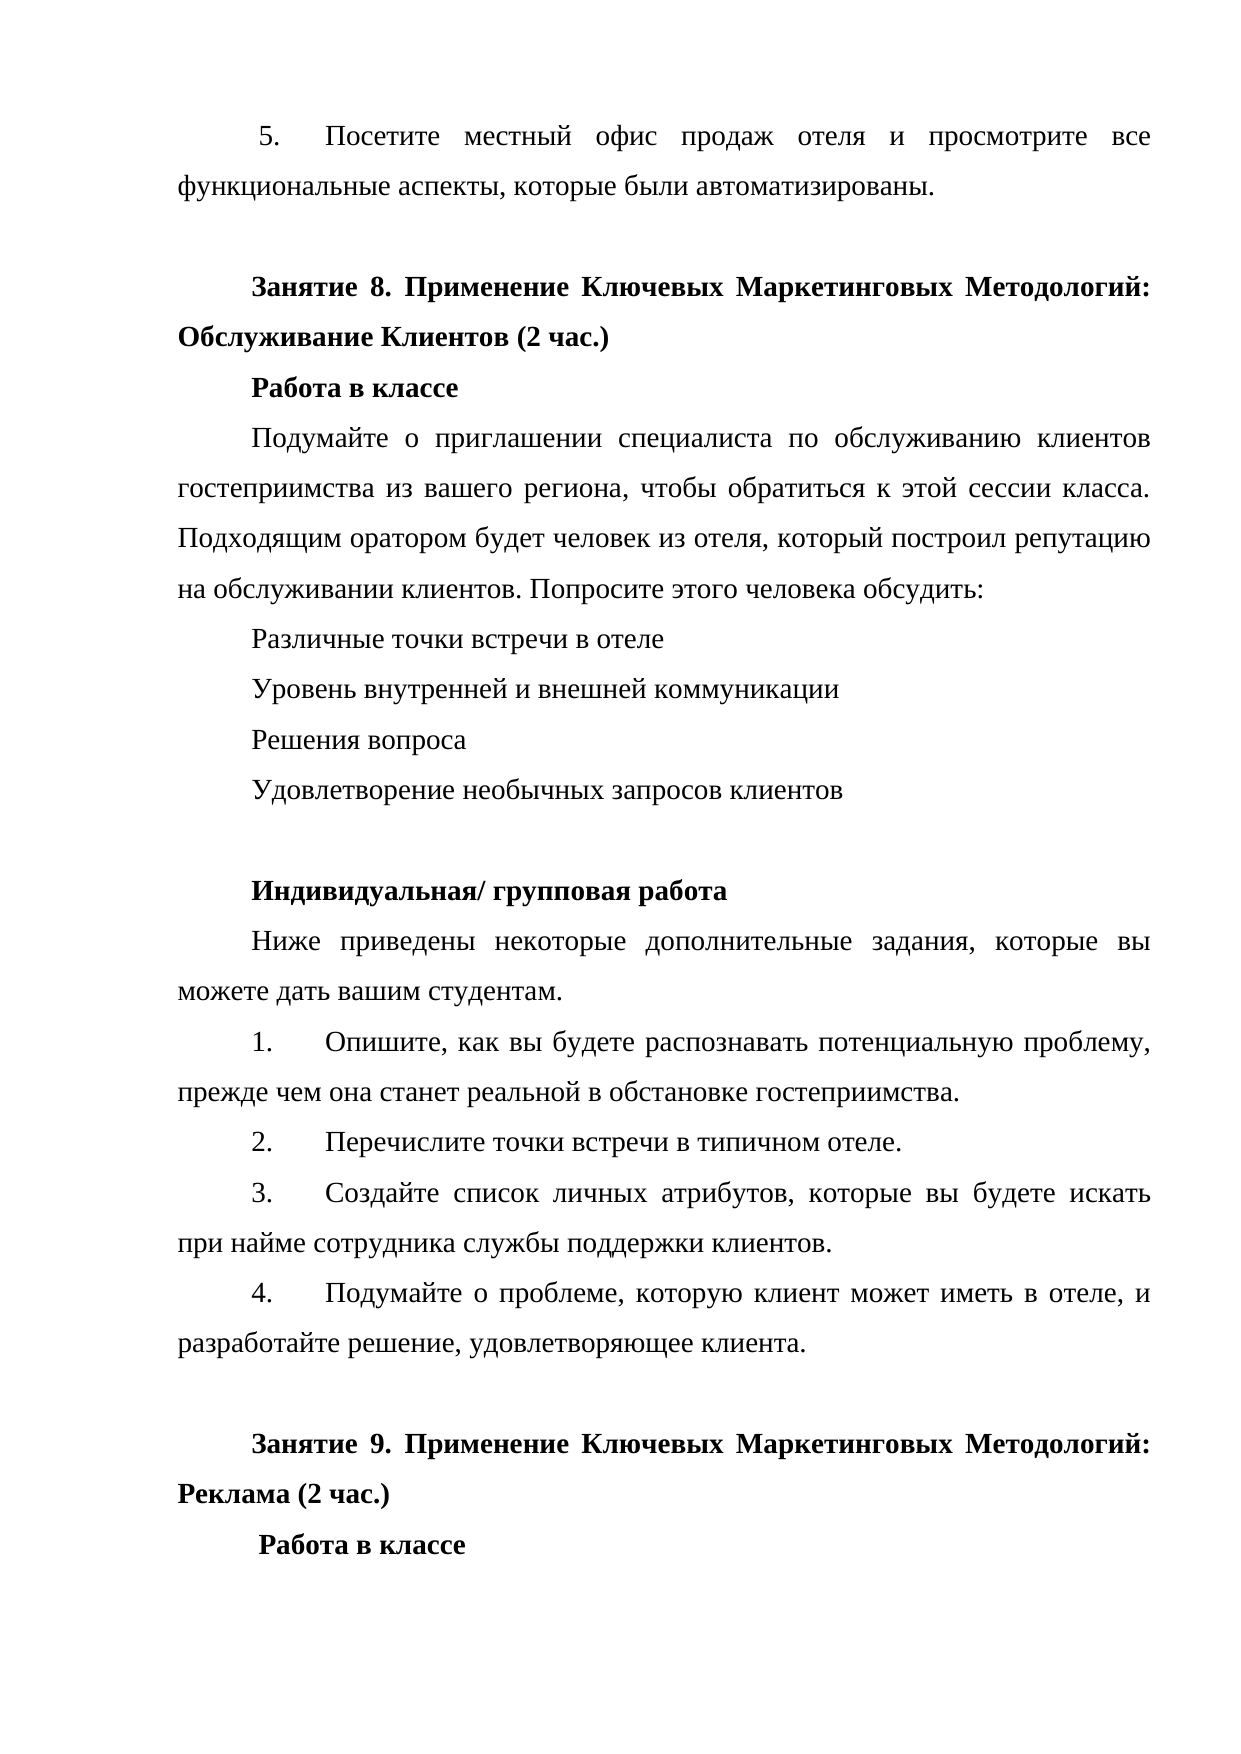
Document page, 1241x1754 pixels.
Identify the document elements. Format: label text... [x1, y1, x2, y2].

text Подумайте о приглашении специалиста по обслуживанию клиентов гостеприимства из вашего региона, чтобы обратиться к этой сессии класса. Подходящим оратором будет человек из отеля, который построил репутацию на обслуживании клиентов. Попросите этого человека обсудить: [177, 420, 1152, 604]
text Работа в классе [177, 370, 1152, 403]
text 5. Посетите местный офис продаж отеля и просмотрите все функциональные аспекты, которые были автоматизированы. [177, 118, 1152, 202]
text Работа в классе [177, 1527, 1152, 1560]
text 2. Перечислите точки встречи в типичном отеле. [177, 1124, 1152, 1158]
text 3. Создайте список личных атрибутов, которые вы будете искать при найме сотрудника службы поддержки клиентов. [177, 1175, 1152, 1258]
text Занятие 8. Применение Ключевых Маркетинговых Методологий: Обслуживание Клиентов (2 час.) [177, 269, 1152, 353]
text 4. Подумайте о проблеме, которую клиент может иметь в отеле, и разработайте решение, удовлетворяющее клиента. [177, 1275, 1152, 1359]
text Занятие 9. Применение Ключевых Маркетинговых Методологий: Реклама (2 час.) [177, 1426, 1152, 1510]
text Решения вопроса [177, 722, 1152, 755]
text 1. Опишите, как вы будете распознавать потенциальную проблему, прежде чем она станет реальной в обстановке гостеприимства. [177, 1024, 1152, 1108]
text Ниже приведены некоторые дополнительные задания, которые вы можете дать вашим студентам. [177, 923, 1152, 1007]
text Различные точки встречи в отеле [177, 621, 1152, 655]
text Уровень внутренней и внешней коммуникации [177, 672, 1152, 705]
text Удовлетворение необычных запросов клиентов [177, 772, 1152, 806]
text Индивидуальная/ групповая работа [177, 873, 1152, 906]
